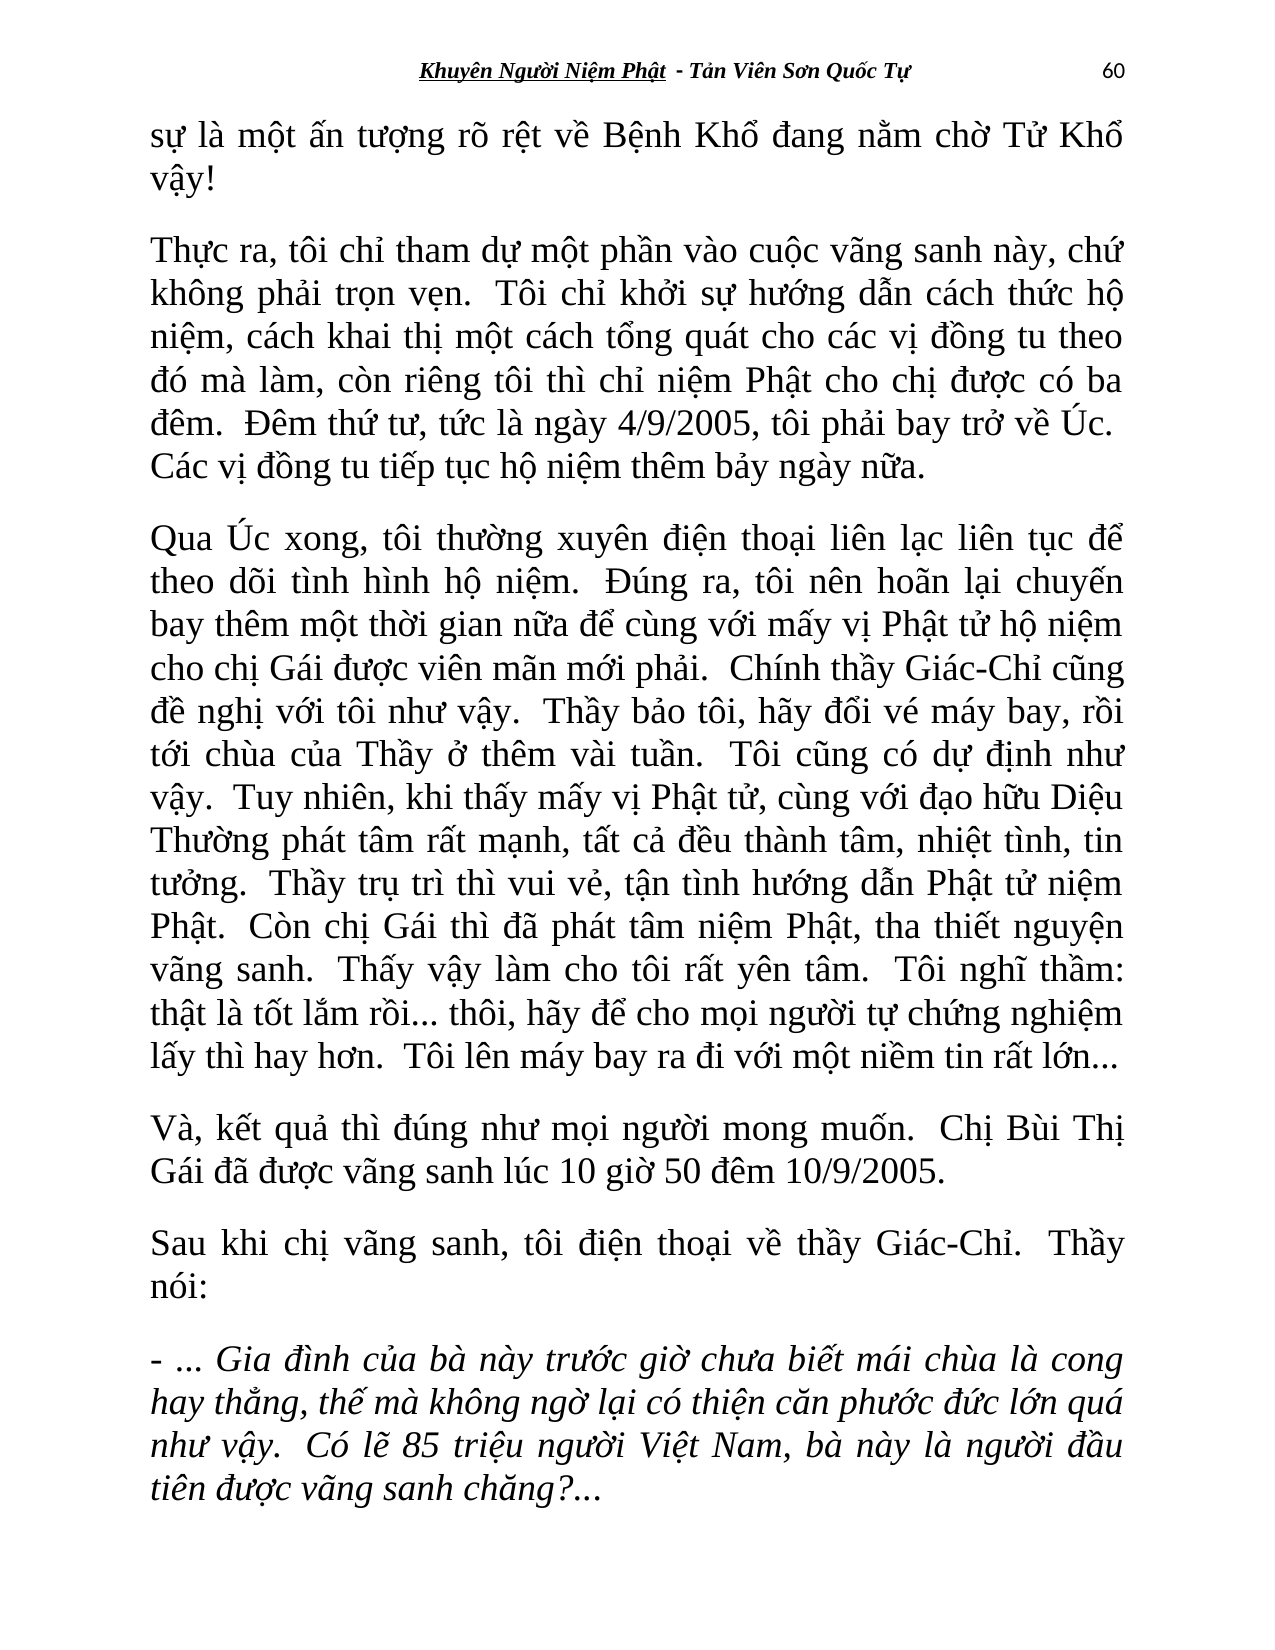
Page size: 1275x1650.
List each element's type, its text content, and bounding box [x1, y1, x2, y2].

text Sau khi chị vãng sanh, tôi điện thoại về thầy Giác-Chỉ. Thầy nói: [150, 1221, 1125, 1307]
text - ... Gia đình của bà này trước giờ chưa biết mái chùa là cong hay thẳng, thế mà không ngờ lại có thiện căn phước đức lớn quá như vậy. Có lẽ 85 triệu người Việt Nam, bà này là người đầu tiên được vãng sanh chăng?... [150, 1336, 1125, 1509]
text Thực ra, tôi chỉ tham dự một phần vào cuộc vãng sanh này, chứ không phải trọn vẹn. Tôi chỉ khởi sự hướng dẫn cách thức hộ niệm, cách khai thị một cách tổng quát cho các vị đồng tu theo đó mà làm, còn riêng tôi thì chỉ niệm Phật cho chị được có ba đêm. Đêm thứ tư, tức là ngày 4/9/2005, tôi phải bay trở về Úc. Các vị đồng tu tiếp tục hộ niệm thêm bảy ngày nữa. [150, 228, 1125, 486]
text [150, 112, 1125, 198]
text Và, kết quả thì đúng như mọi người mong muốn. Chị Bùi Thị Gái đã được vãng sanh lúc 10 giờ 50 đêm 10/9/2005. [150, 1105, 1125, 1192]
text Qua Úc xong, tôi thường xuyên điện thoại liên lạc liên tục để theo dõi tình hình hộ niệm. Đúng ra, tôi nên hoãn lại chuyến bay thêm một thời gian nữa để cùng với mấy vị Phật tử hộ niệm cho chị Gái được viên mãn mới phải. Chính thầy Giác-Chỉ cũng đề nghị với tôi như vậy. Thầy bảo tôi, hãy đổi vé máy bay, rồi tới chùa của Thầy ở thêm vài tuần. Tôi cũng có dự định như vậy. Tuy nhiên, khi thấy mấy vị Phật tử, cùng với đạo hữu Diệu Thường phát tâm rất mạnh, tất cả đều thành tâm, nhiệt tình, tin tưởng. Thầy trụ trì thì vui vẻ, tận tình hướng dẫn Phật tử niệm Phật. Còn chị Gái thì đã phát tâm niệm Phật, tha thiết nguyện vãng sanh. Thấy vậy làm cho tôi rất yên tâm. Tôi nghĩ thầm: thật là tốt lắm rồi... thôi, hãy để cho mọi người tự chứng nghiệm lấy thì hay hơn. Tôi lên máy bay ra đi với một niềm tin rất lớn... [150, 516, 1125, 1076]
